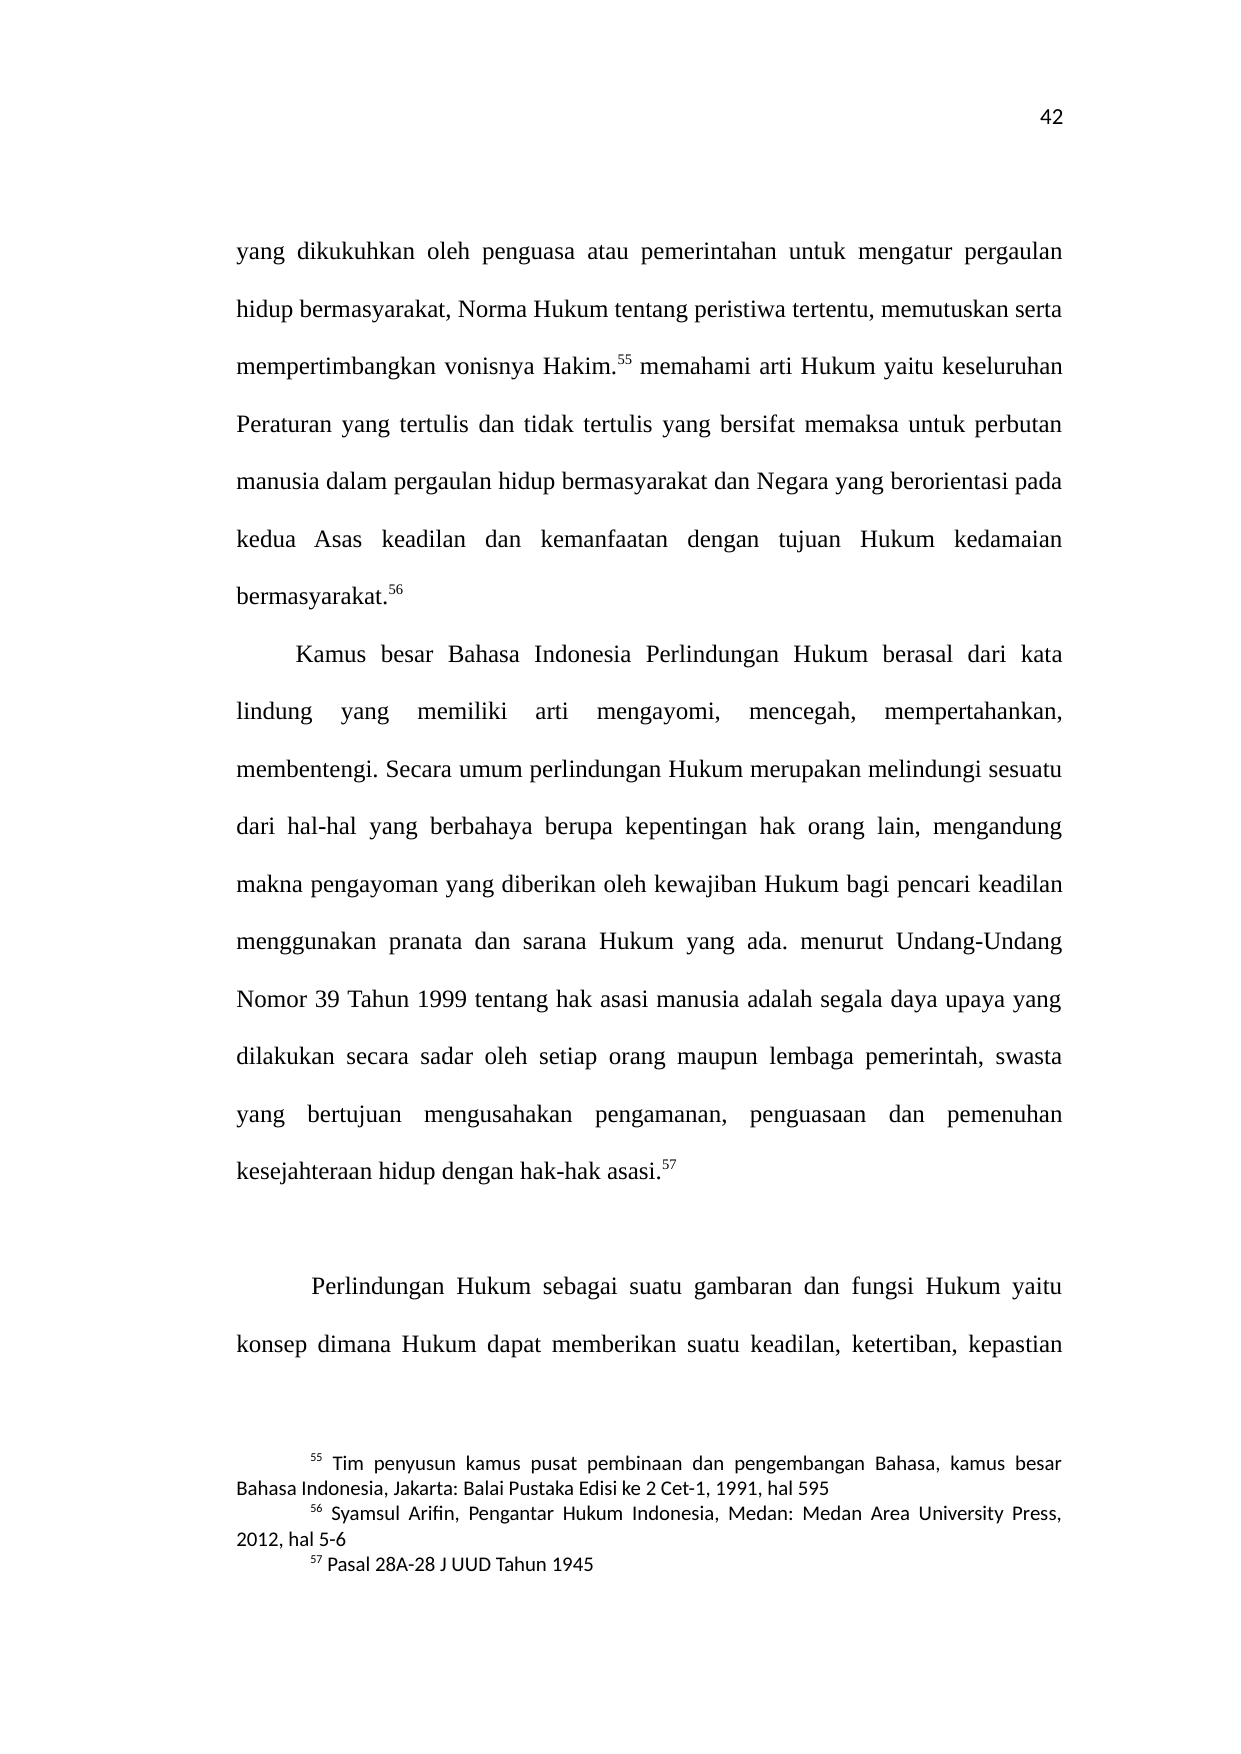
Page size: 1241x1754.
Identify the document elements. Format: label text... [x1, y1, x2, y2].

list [236, 236, 1063, 610]
list Kamus besar Bahasa Indonesia Perlindungan Hukum berasal dari kata lindung yang memiliki arti mengayomi, mencegah, mempertahankan, membentengi. Secara umum perlindungan Hukum merupakan melindungi sesuatu dari hal-hal yang berbahaya berupa kepentingan hak orang lain, mengandung makna pengayoman yang diberikan oleh kewajiban Hukum bagi pencari keadilan menggunakan pranata dan sarana Hukum yang ada. menurut Undang-Undang Nomor 39 Tahun 1999 tentang hak asasi manusia adalah segala daya upaya yang dilakukan secara sadar oleh setiap orang maupun lembaga pemerintah, swasta yang bertujuan mengusahakan pengamanan, penguasaan dan pemenuhan kesejahteraan hidup dengan hak-hak asasi. [236, 639, 1063, 1185]
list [236, 1271, 1063, 1357]
